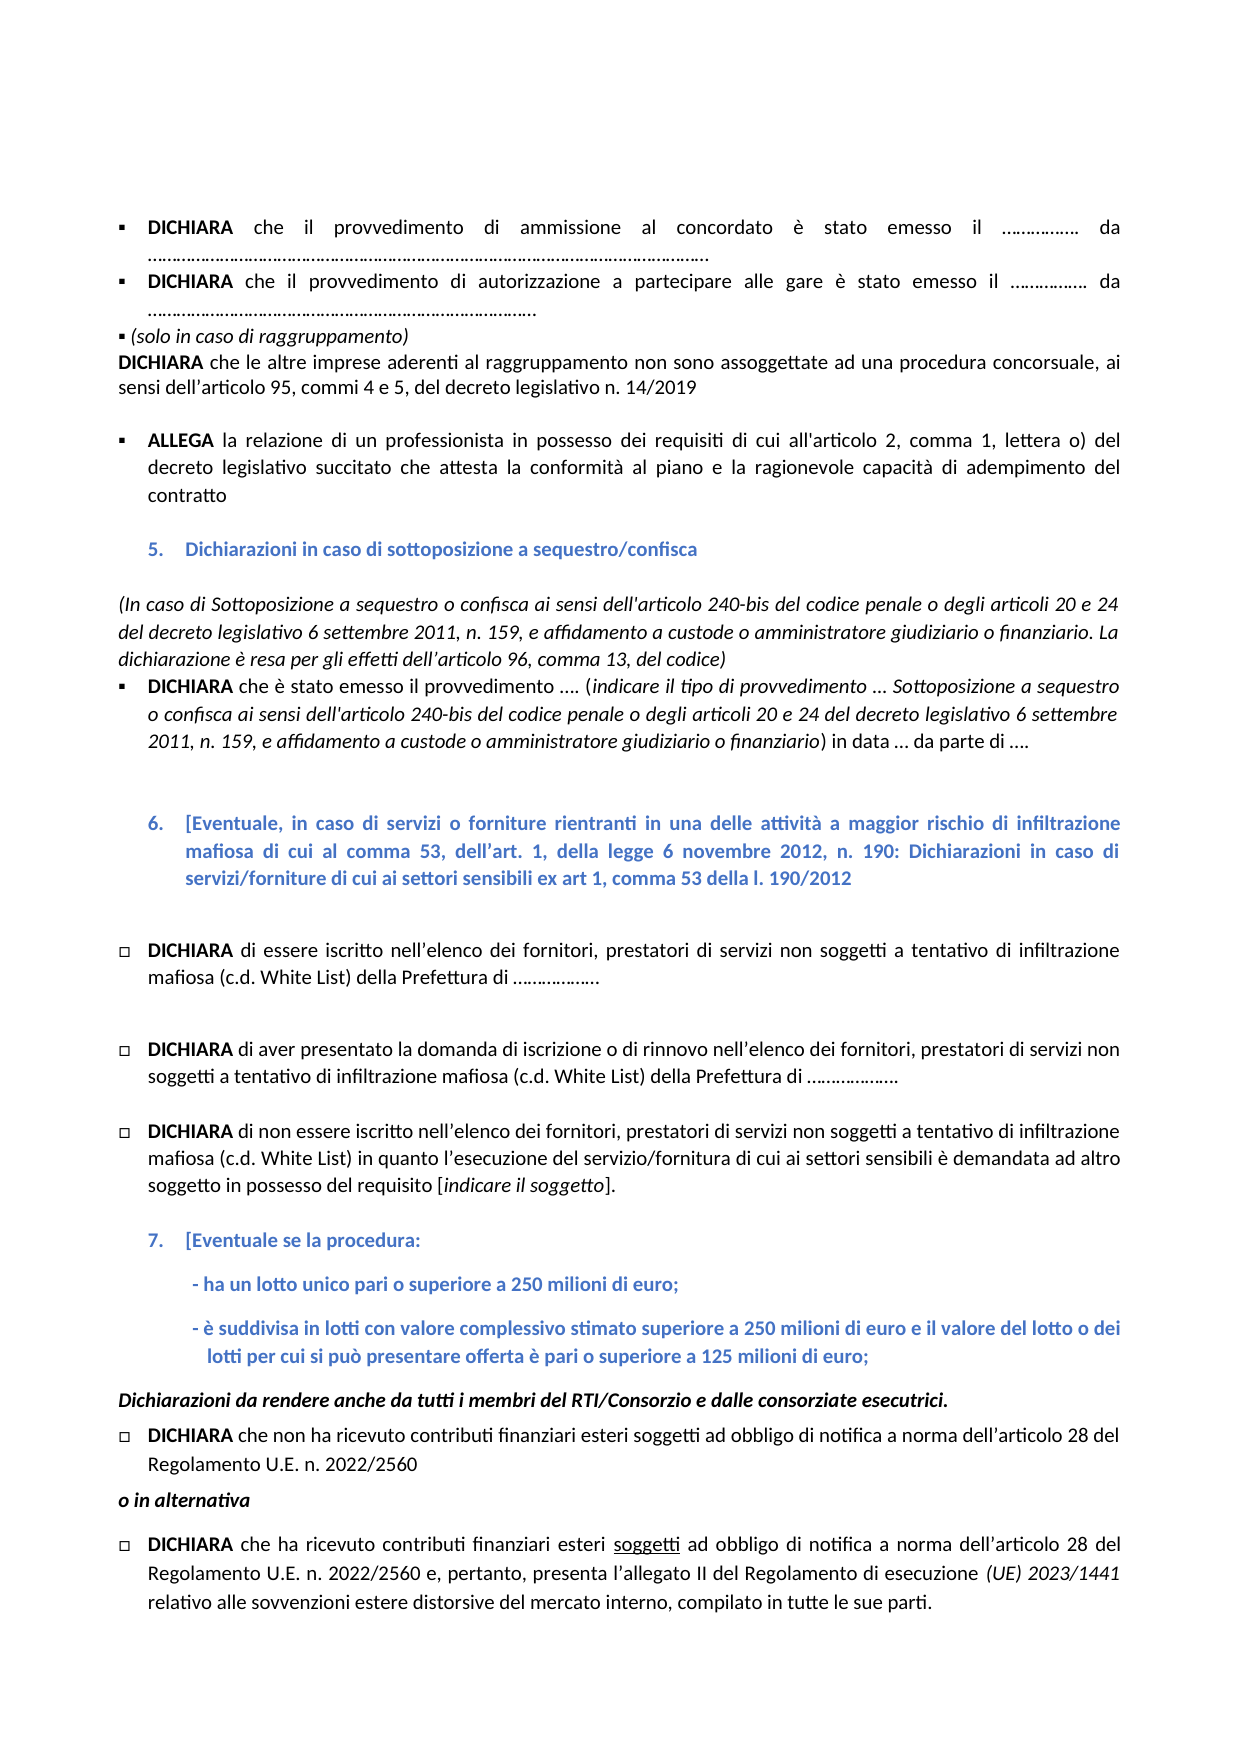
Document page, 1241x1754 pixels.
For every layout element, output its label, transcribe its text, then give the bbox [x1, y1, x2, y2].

list (In caso di Sottoposizione a sequestro o confisca ai sensi dell'articolo 240-bis del codice penale o degli articoli 20 e 24 del decreto legislativo 6 settembre 2011, n. 159, e affidamento a custode o amministratore giudiziario o finanziario. La dichiarazione è resa per gli effetti dell’articolo 96, comma 13, del codice) [118, 591, 1122, 672]
text - è suddivisa in lotti con valore complessivo stimato superiore a 250 milioni di euro e il valore del lotto o dei lotti per cui si può presentare offerta è pari o superiore a 125 milioni di euro; [192, 1316, 1122, 1368]
list ▪ DICHIARA che è stato emesso il provvedimento …. (indicare il tipo di provvedimento … Sottoposizione a sequestro o confisca ai sensi dell'articolo 240-bis del codice penale o degli articoli 20 e 24 del decreto legislativo 6 settembre 2011, n. 159, e affidamento a custode o amministratore giudiziario o finanziario) in data … da parte di …. [118, 674, 1122, 754]
text o in alternativa [118, 1487, 1122, 1512]
text □ DICHIARA di essere iscritto nell’elenco dei fornitori, prestatori di servizi non soggetti a tentativo di infiltrazione mafiosa (c.d. White List) della Prefettura di ……………… [118, 937, 1122, 990]
list ▪ (solo in caso di raggruppamento) [118, 323, 1122, 349]
list DICHIARA che le altre imprese aderenti al raggruppamento non sono assoggettate ad una procedura concorsuale, ai sensi dell’articolo 95, commi 4 e 5, del decreto legislativo n. 14/2019 [118, 349, 1122, 400]
text - ha un lotto unico pari o superiore a 250 milioni di euro; [192, 1272, 1122, 1297]
text Dichiarazioni da rendere anche da tutti i membri del RTI/Consorzio e dalle consorziate esecutrici. [118, 1387, 1122, 1412]
text □ DICHIARA che ha ricevuto contributi finanziari esteri soggetti ad obbligo di notifica a norma dell’articolo 28 del Regolamento U.E. n. 2022/2560 e, pertanto, presenta l’allegato II del Regolamento di esecuzione (UE) 2023/1441 relativo alle sovvenzioni estere distorsive del mercato interno, compilato in tutte le sue parti. [118, 1531, 1122, 1615]
list □ DICHIARA di aver presentato la domanda di iscrizione o di rinnovo nell’elenco dei fornitori, prestatori di servizi non soggetti a tentativo di infiltrazione mafiosa (c.d. White List) della Prefettura di ………………. [118, 1036, 1122, 1088]
list Dichiarazioni in caso di sottoposizione a sequestro/confisca [148, 537, 1122, 562]
list ▪ ALLEGA la relazione di un professionista in possesso dei requisiti di cui all'articolo 2, comma 1, lettera o) del decreto legislativo succitato che attesta la conformità al piano e la ragionevole capacità di adempimento del contratto [118, 427, 1122, 507]
list ▪ DICHIARA che il provvedimento di ammissione al concordato è stato emesso il ……………. da ……………………………………………………………………………………………………… [118, 214, 1122, 267]
text □ DICHIARA che non ha ricevuto contributi finanziari esteri soggetti ad obbligo di notifica a norma dell’articolo 28 del Regolamento U.E. n. 2022/2560 [118, 1422, 1122, 1477]
list ▪ DICHIARA che il provvedimento di autorizzazione a partecipare alle gare è stato emesso il ……………. da ……………………………………………………………………… [118, 269, 1122, 321]
list [Eventuale, in caso di servizi o forniture rientranti in una delle attività a maggior rischio di infiltrazione mafiosa di cui al comma 53, dell’art. 1, della legge 6 novembre 2012, n. 190: Dichiarazioni in caso di servizi/forniture di cui ai settori sensibili ex art 1, comma 53 della l. 190/2012 [148, 811, 1122, 891]
list [Eventuale se la procedura: [148, 1227, 1122, 1253]
list □ DICHIARA di non essere iscritto nell’elenco dei fornitori, prestatori di servizi non soggetti a tentativo di infiltrazione mafiosa (c.d. White List) in quanto l’esecuzione del servizio/fornitura di cui ai settori sensibili è demandata ad altro soggetto in possesso del requisito [indicare il soggetto]. [118, 1118, 1122, 1198]
